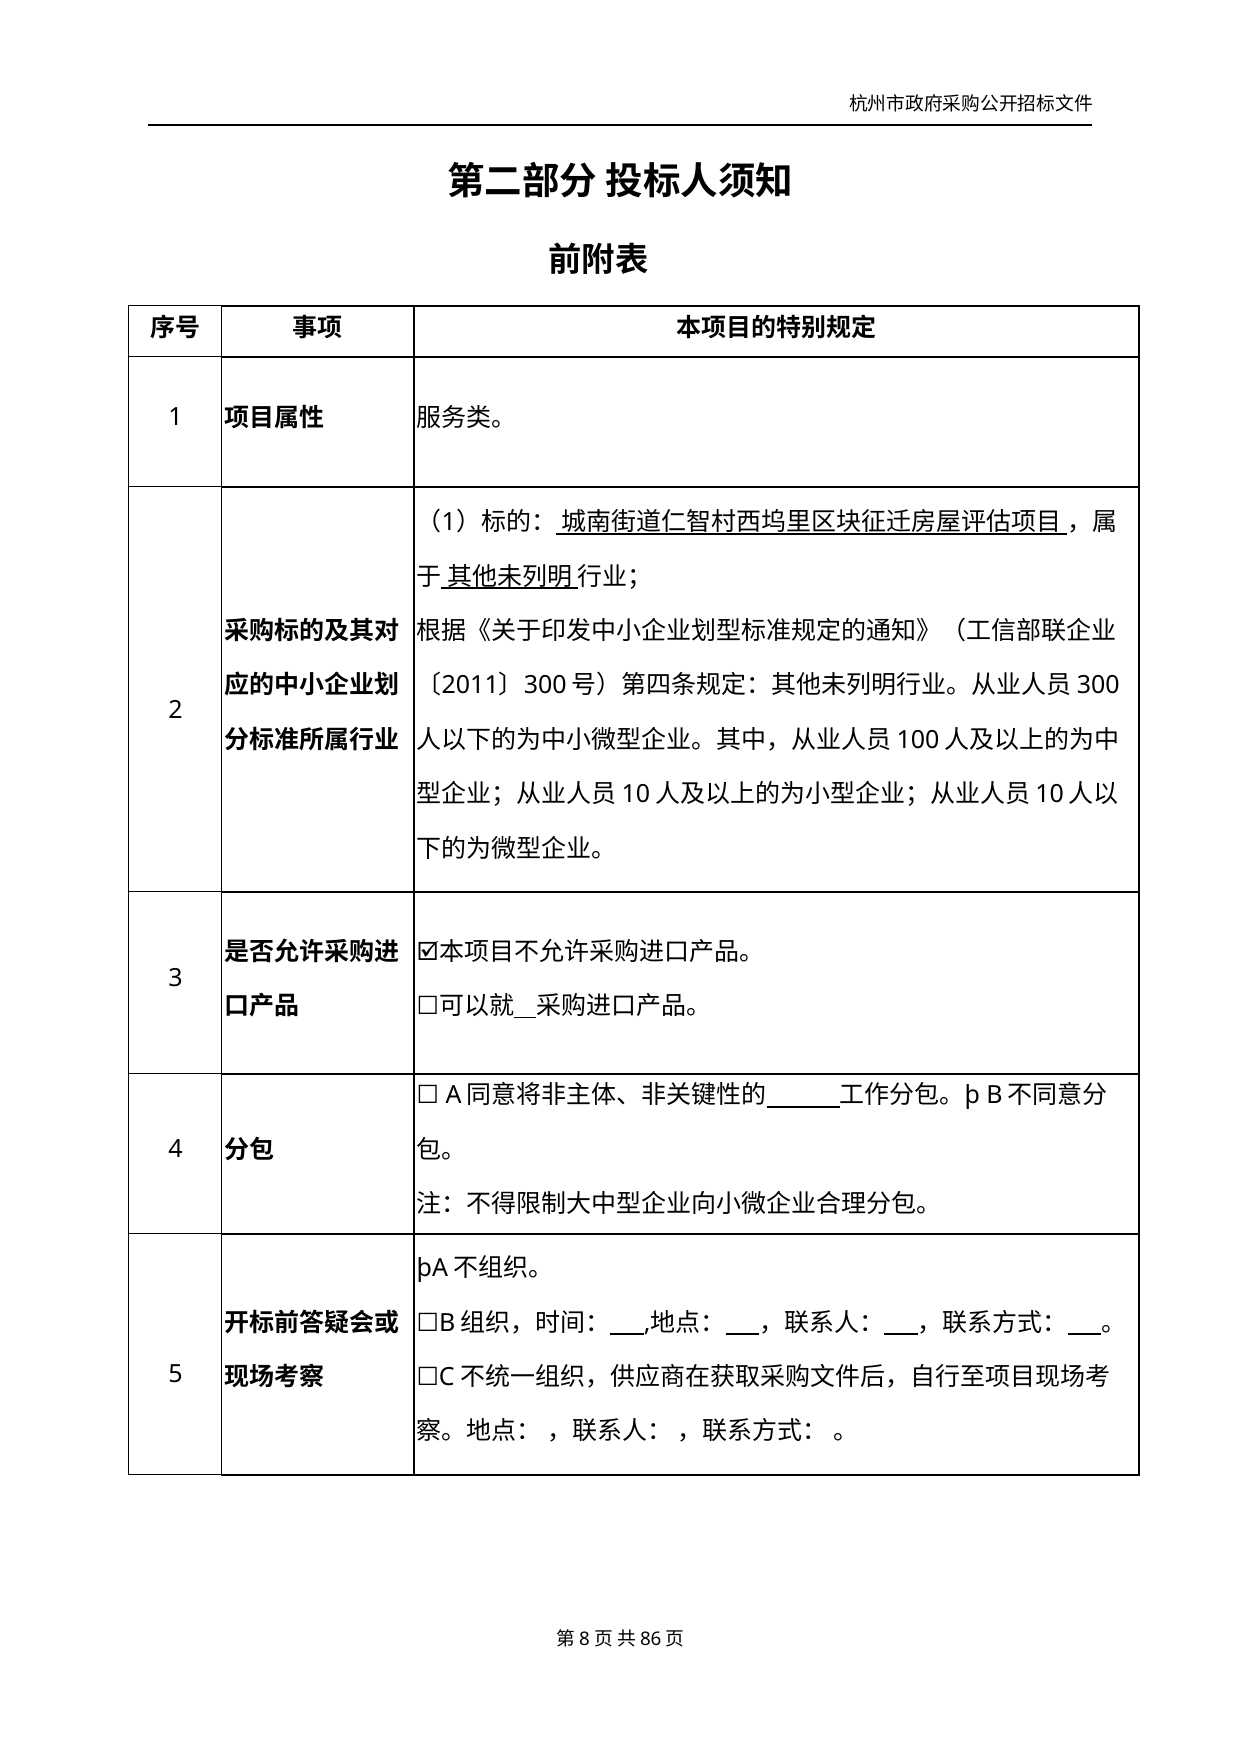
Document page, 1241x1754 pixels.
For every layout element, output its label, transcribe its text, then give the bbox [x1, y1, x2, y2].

table_cell 5 [129, 1234, 221, 1473]
table_cell （1）标的： 城南街道仁智村西坞里区块征迁房屋评估项目 ，属于 其他未列明 行业； 根据《关于印发中小企业划型标准规定的通知》（工信部联企业〔2011〕300号）第四条规定：其他未列明行业。从业人员300人以下的为中小微型企业。其中，从业人员100人及以上的为中型企业；从业人员10人及以上的为小型企业；从业人员10人以下的为微型企业。 [415, 488, 1138, 891]
text 第二部分 投标人须知 [148, 151, 1092, 206]
table_header 序号 [129, 306, 221, 356]
table_cell 4 [129, 1074, 221, 1232]
table_cell 项目属性 [222, 358, 413, 486]
table_cell 本项目不允许采购进口产品。 可以就 采购进口产品。 [415, 893, 1138, 1073]
table_cell A同意将非主体、非关键性的 工作分包。 B不同意分包。 注：不得限制大中型企业向小微企业合理分包。 [415, 1075, 1138, 1232]
table_header 事项 [222, 307, 413, 356]
table_cell 2 [129, 487, 221, 891]
table_cell 1 [129, 357, 221, 486]
table_header 本项目的特别规定 [415, 307, 1138, 356]
table_cell 分包 [222, 1075, 413, 1232]
table_cell 开标前答疑会或现场考察 [222, 1235, 413, 1473]
table_cell 是否允许采购进口产品 [222, 893, 413, 1073]
table_cell 采购标的及其对应的中小企业划分标准所属行业 [222, 488, 413, 891]
table_cell 服务类。 [415, 358, 1138, 486]
table_cell 3 [129, 892, 221, 1073]
text 前附表 [148, 233, 1092, 281]
table_cell A不组织。 B组织，时间： ,地点： ，联系人： ，联系方式： 。 ☐C不统一组织，供应商在获取采购文件后，自行至项目现场考察。地点： ，联系人： ，联系方式： 。 [415, 1235, 1138, 1473]
